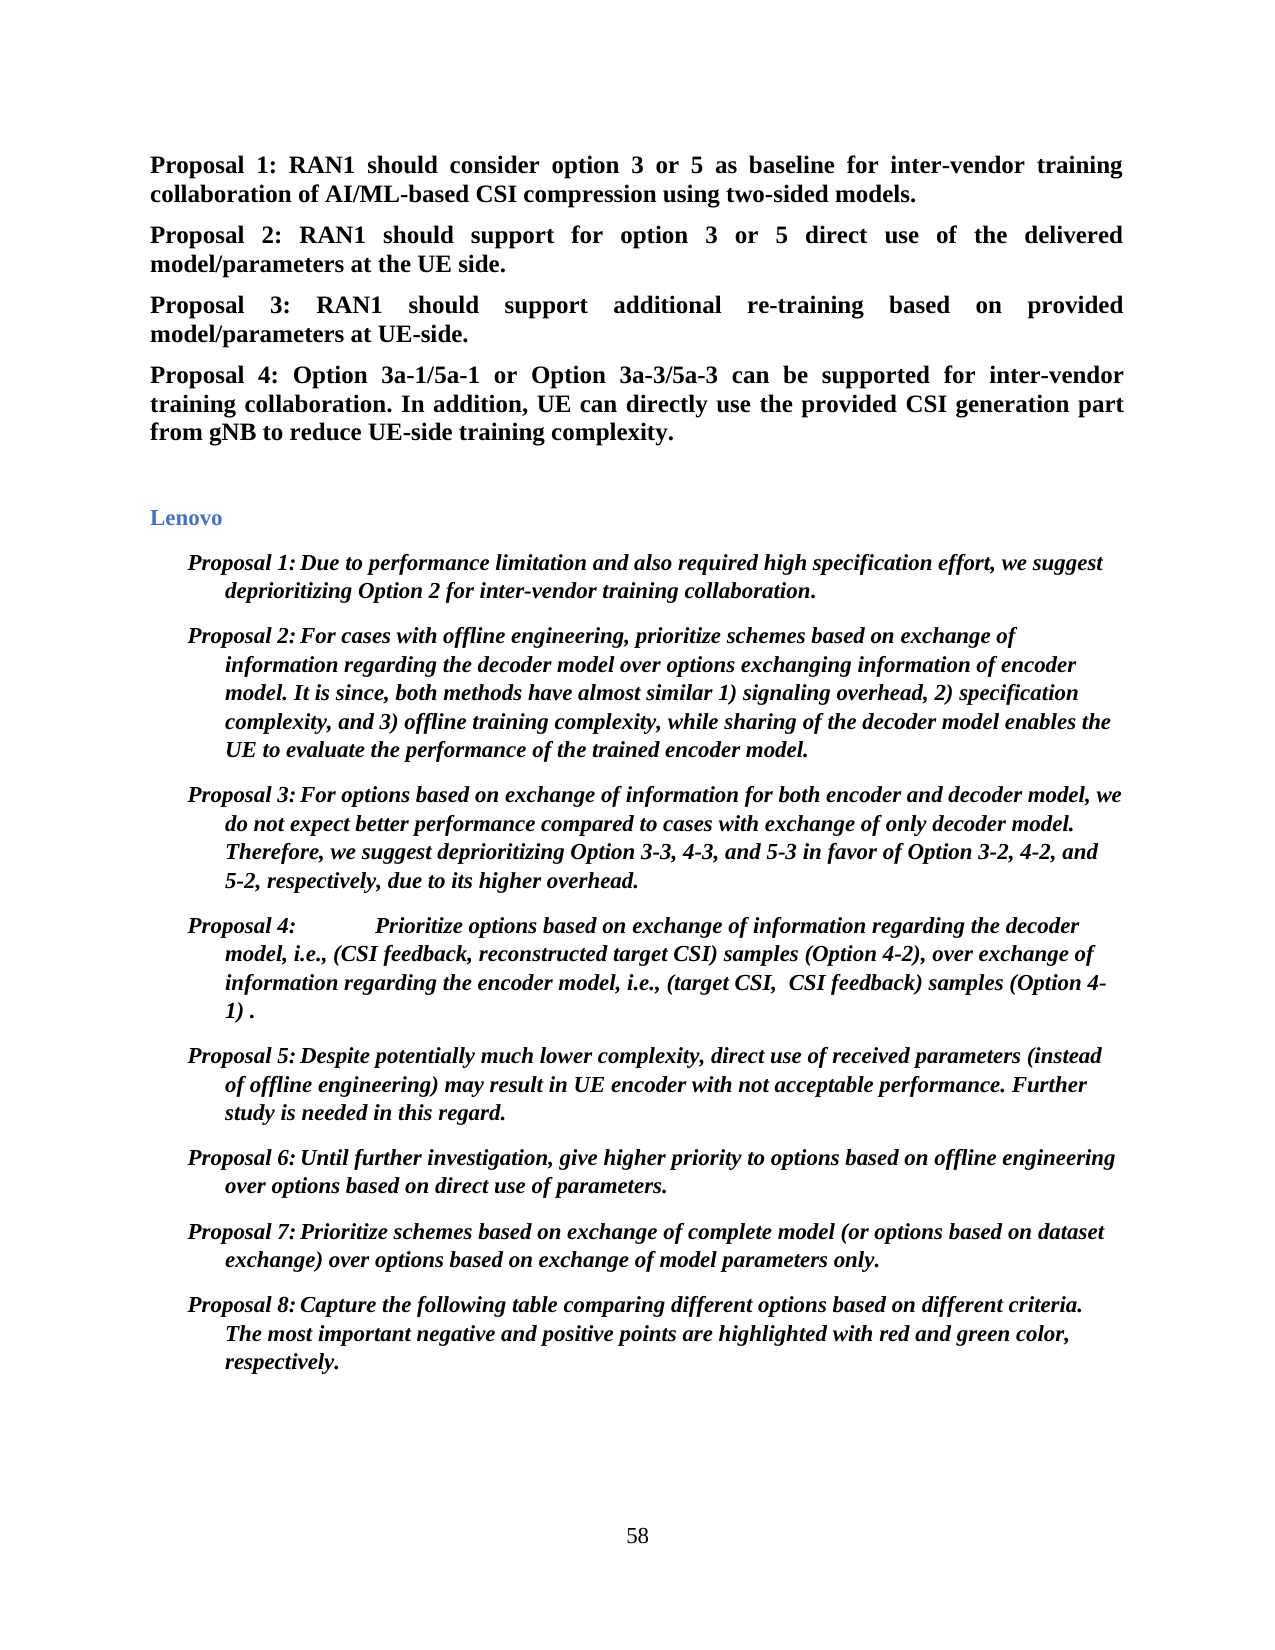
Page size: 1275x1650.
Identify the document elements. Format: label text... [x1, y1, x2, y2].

text Proposal 1: RAN1 should consider option 3 or 5 as baseline for inter-vendor training collaboration of AI/ML-based CSI compression using two-sided models. [150, 150, 1125, 207]
text Proposal 3: RAN1 should support additional re-training based on provided model/parameters at UE-side. [150, 290, 1125, 347]
text Proposal 2: RAN1 should support for option 3 or 5 direct use of the delivered model/parameters at the UE side. [150, 220, 1125, 277]
list Despite potentially much lower complexity, direct use of received parameters (instead of offline engineering) may result in UE encoder with not acceptable performance. Further study is needed in this regard. [187, 1042, 1125, 1125]
text Proposal 4: Option 3a-1/5a-1 or Option 3a-3/5a-3 can be supported for inter-vendor training collaboration. In addition, UE can directly use the provided CSI generation part from gNB to reduce UE-side training complexity. [150, 360, 1125, 446]
list Prioritize schemes based on exchange of complete model (or options based on dataset exchange) over options based on exchange of model parameters only. [187, 1218, 1125, 1272]
list Until further investigation, give higher priority to options based on offline engineering over options based on direct use of parameters. [187, 1144, 1125, 1199]
text Lenovo [150, 504, 1125, 530]
list For options based on exchange of information for both encoder and decoder model, we do not expect better performance compared to cases with exchange of only decoder model. Therefore, we suggest deprioritizing Option 3-3, 4-3, and 5-3 in favor of Option 3-2, 4-2, and 5-2, respectively, due to its higher overhead. [187, 781, 1125, 893]
list Due to performance limitation and also required high specification effort, we suggest deprioritizing Option 2 for inter-vendor training collaboration. [187, 549, 1125, 604]
list Capture the following table comparing different options based on different criteria. The most important negative and positive points are highlighted with red and green color, respectively. [187, 1291, 1125, 1374]
list For cases with offline engineering, prioritize schemes based on exchange of information regarding the decoder model over options exchanging information of encoder model. It is since, both methods have almost similar 1) signaling overhead, 2) specification complexity, and 3) offline training complexity, while sharing of the decoder model enables the UE to evaluate the performance of the trained encoder model. [187, 622, 1125, 763]
list Prioritize options based on exchange of information regarding the decoder model, i.e., (CSI feedback, reconstructed target CSI) samples (Option 4-2), over exchange of information regarding the encoder model, i.e., (target CSI, CSI feedback) samples (Option 4-1) . [187, 912, 1125, 1023]
